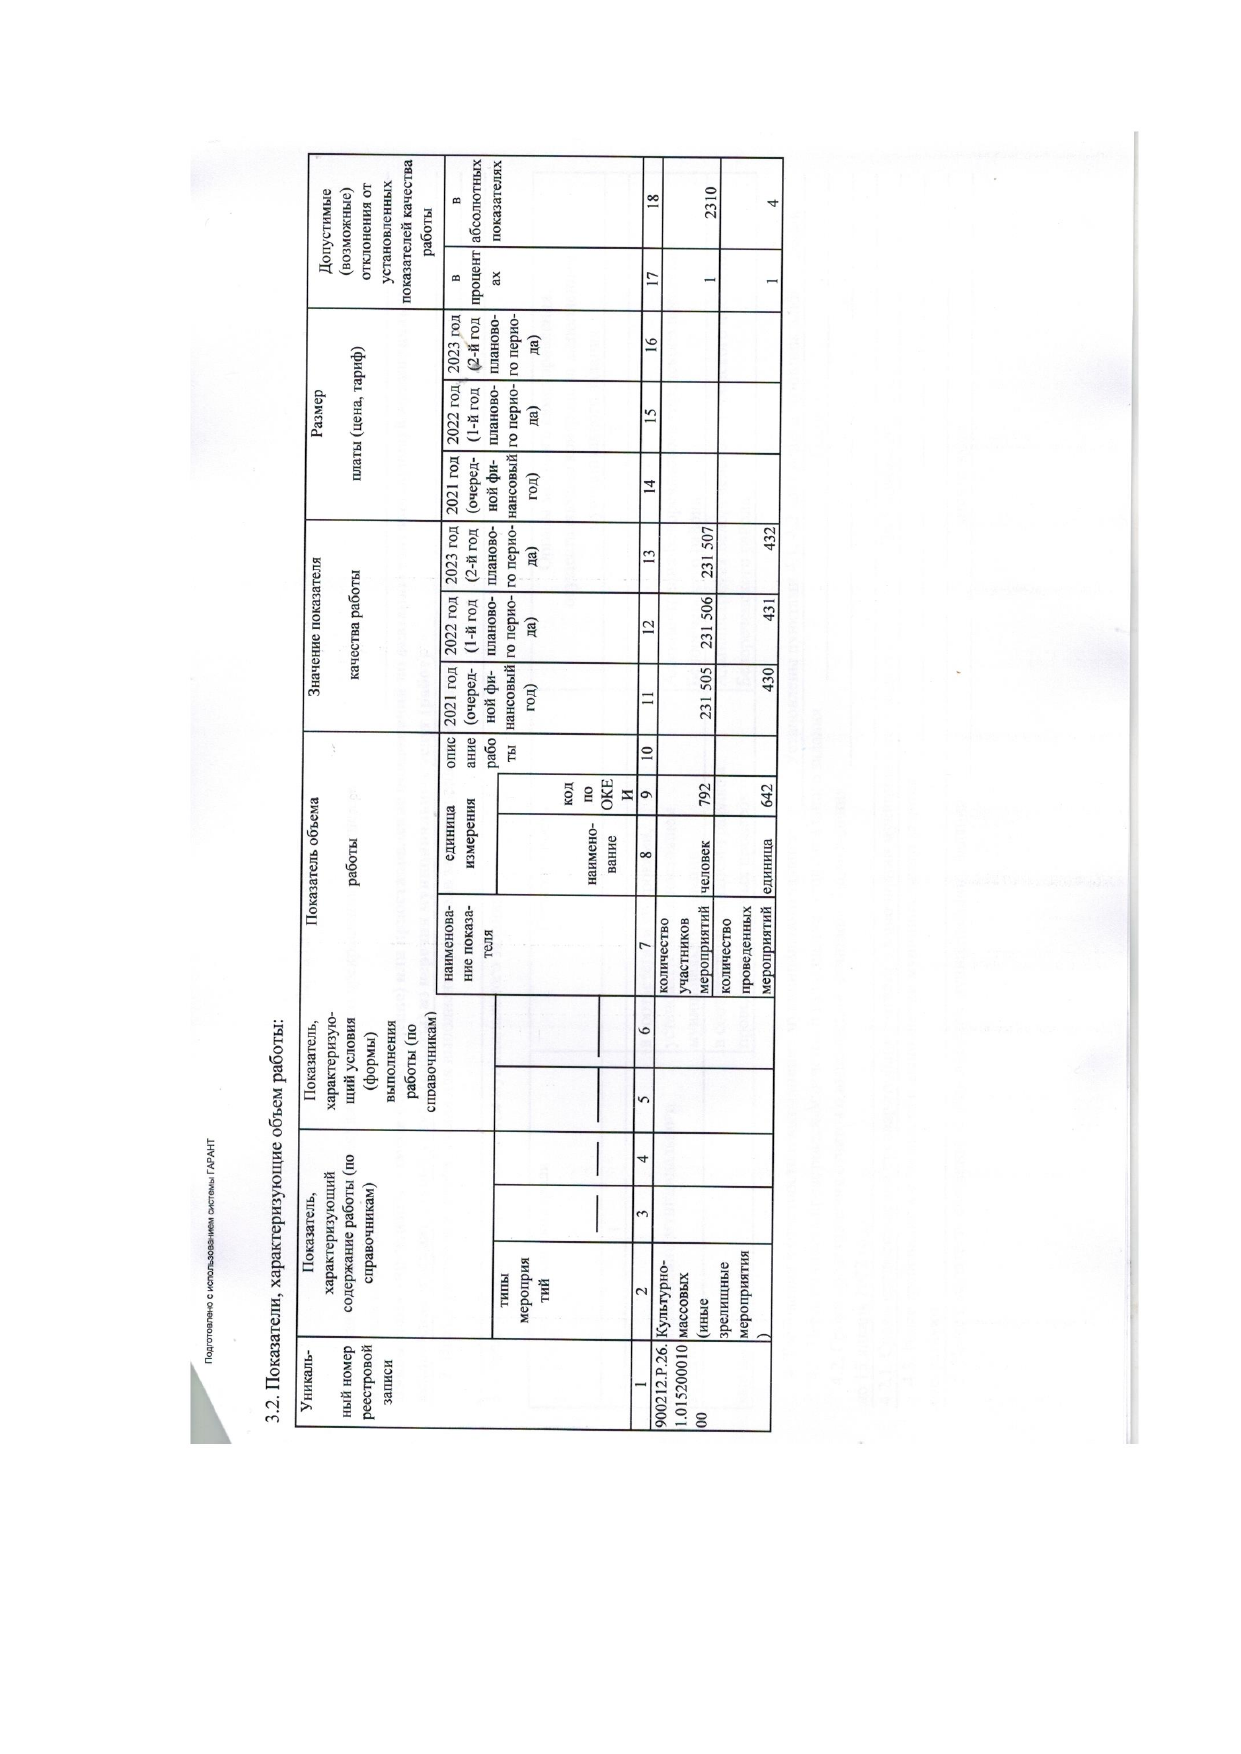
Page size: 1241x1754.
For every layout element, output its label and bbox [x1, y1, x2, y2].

picture [177, 118, 1152, 1458]
